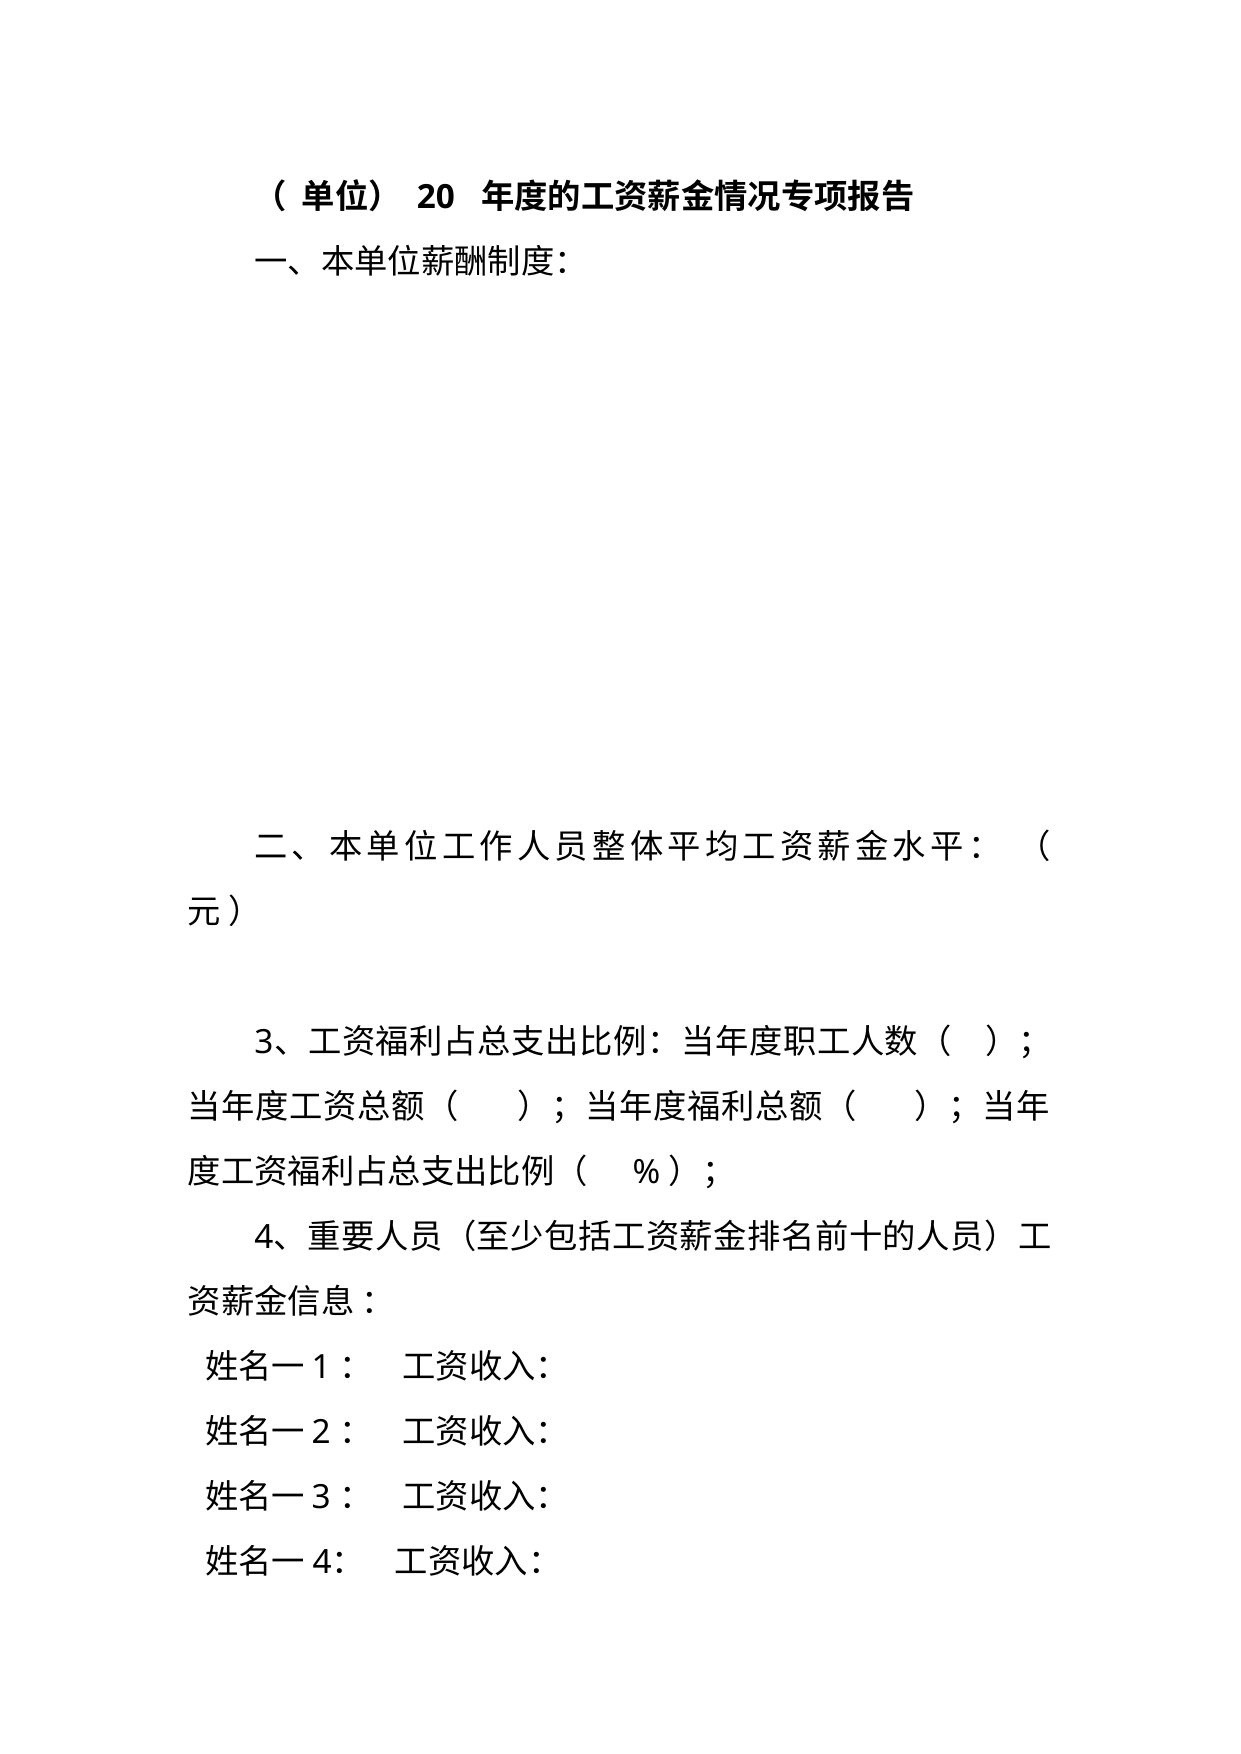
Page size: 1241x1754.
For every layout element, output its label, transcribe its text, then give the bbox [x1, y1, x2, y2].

text 姓名一1 ： 工资收入： [187, 1332, 1053, 1397]
text 姓名一2 ： 工资收入： [187, 1397, 1053, 1462]
text 3、工资福利占总支出比例：当年度职工人数（ ）；当年度工资总额（ ）；当年度福利总额（ ）；当年度工资福利占总支出比例（ % ）； [187, 1007, 1053, 1202]
text （ 单位） 20 年度的工资薪金情况专项报告 [187, 162, 1053, 227]
text 姓名一3 ： 工资收入： [187, 1462, 1053, 1527]
text 二、本单位工作人员整体平均工资薪金水平： （ 元 ） [187, 812, 1053, 942]
text 4、重要人员（至少包括工资薪金排名前十的人员）工资薪金信息 ： [187, 1202, 1053, 1332]
text 姓名一 4： 工资收入： [187, 1527, 1053, 1592]
text 一、本单位薪酬制度： [187, 227, 1053, 292]
